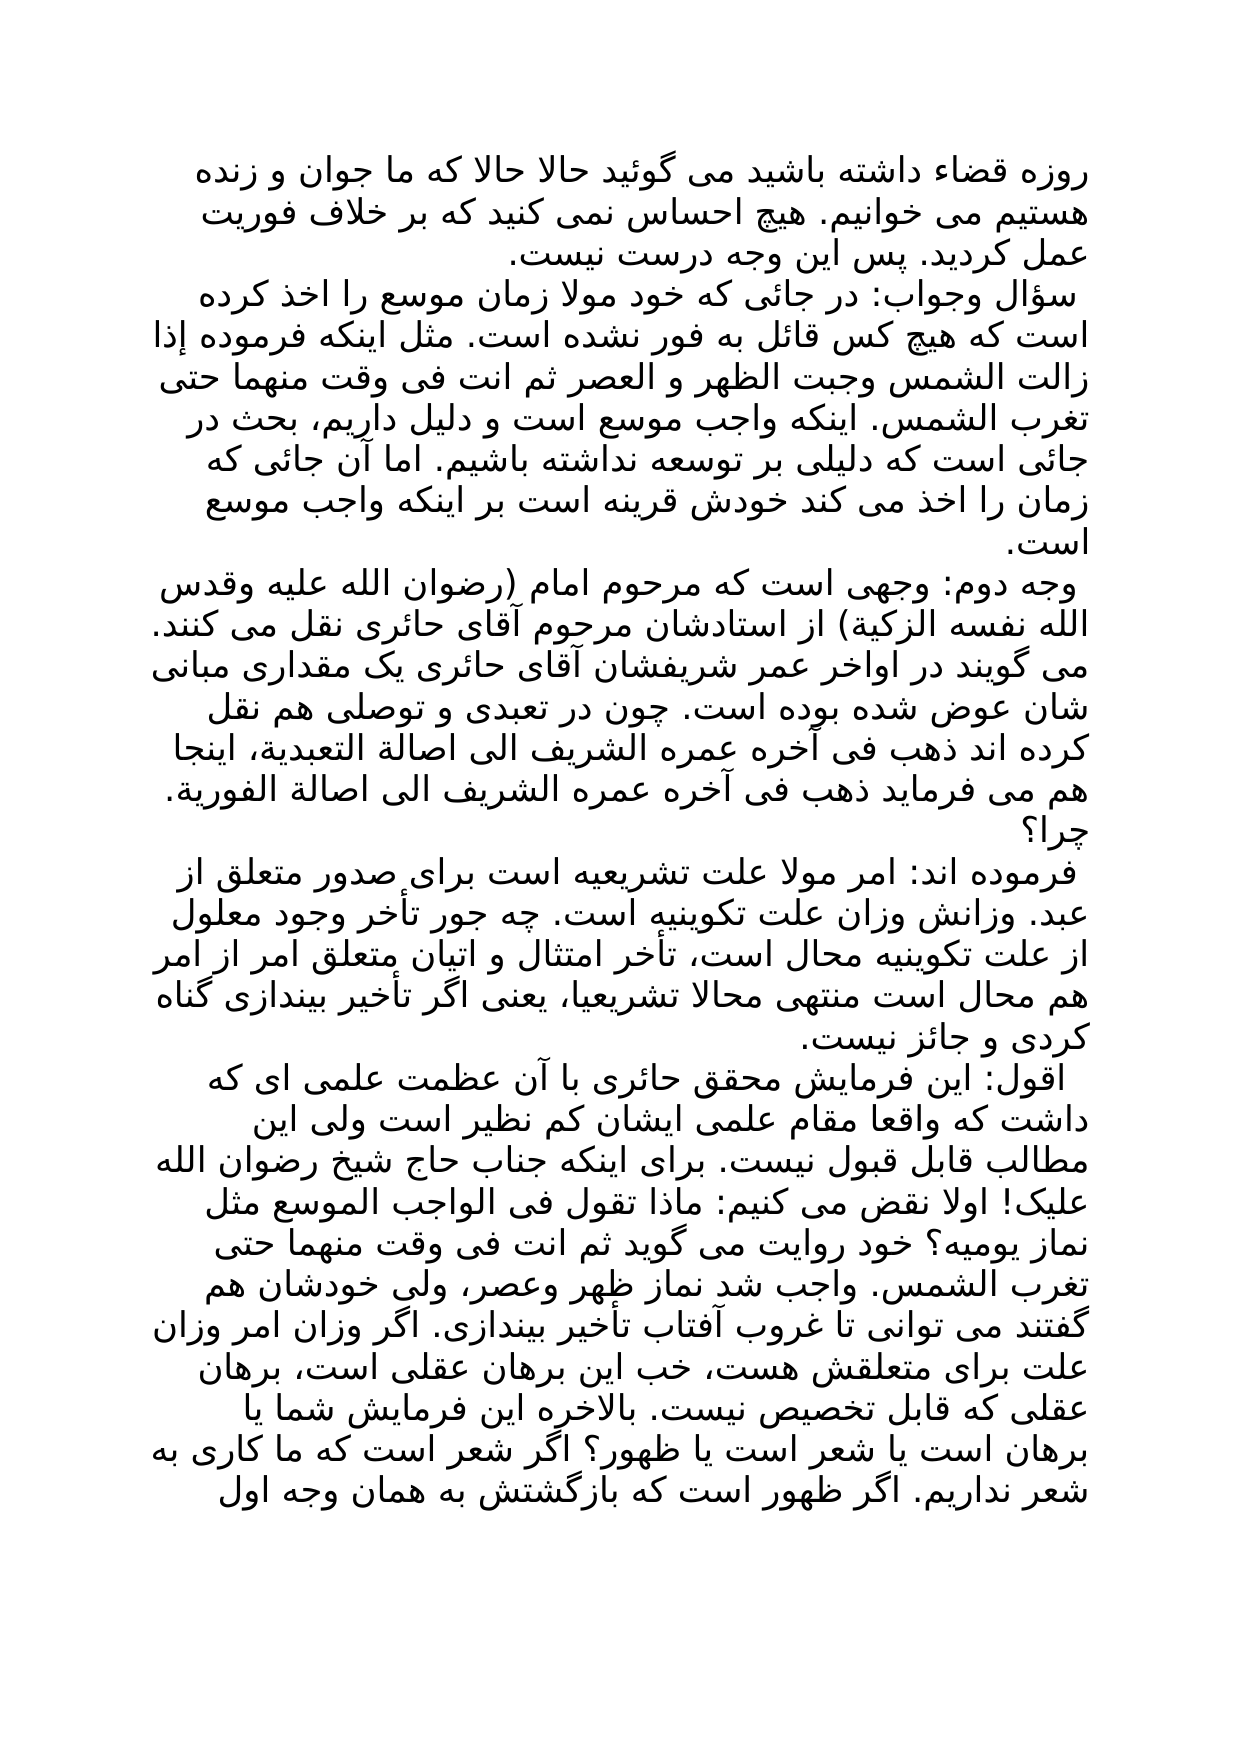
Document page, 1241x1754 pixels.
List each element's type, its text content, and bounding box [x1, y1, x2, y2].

text وجه دوم: وجهی است که مرحوم امام (رضوان الله علیه وقدس الله نفسه الزکیة) از استادشان مرحوم آقای حائری نقل می کنند. می گویند در اواخر عمر شریفشان آقای حائری یک مقداری مبانی شان عوض شده بوده است. چون در تعبدی و توصلی هم نقل کرده اند ذهب فی آخره عمره الشریف الی اصالة التعبدیة، اینجا هم می فرماید ذهب فی آخره عمره الشریف الی اصالة الفوریة. چرا؟ [150, 562, 1090, 851]
text فرموده اند: امر مولا علت تشریعیه است برای صدور متعلق از عبد. وزانش وزان علت تکوینیه است. چه جور تأخر وجود معلول از علت تکوینیه محال است، تأخر امتثال و اتیان متعلق امر از امر هم محال است منتهی محالا تشریعیا، یعنی اگر تأخیر بیندازی گناه کردی و جائز نیست. [150, 851, 1090, 1057]
text سؤال وجواب: در جائی که خود مولا زمان موسع را اخذ کرده است که هیچ کس قائل به فور نشده است. مثل اینکه فرموده إذا زالت الشمس وجبت الظهر و العصر ثم انت فی وقت منهما حتی تغرب الشمس. اینکه واجب موسع است و دلیل داریم، بحث در جائی است که دلیلی بر توسعه نداشته باشیم. اما آن جائی که زمان را اخذ می کند خودش قرینه است بر اینکه واجب موسع است. [150, 274, 1090, 562]
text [150, 1057, 1090, 1511]
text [150, 150, 1090, 274]
